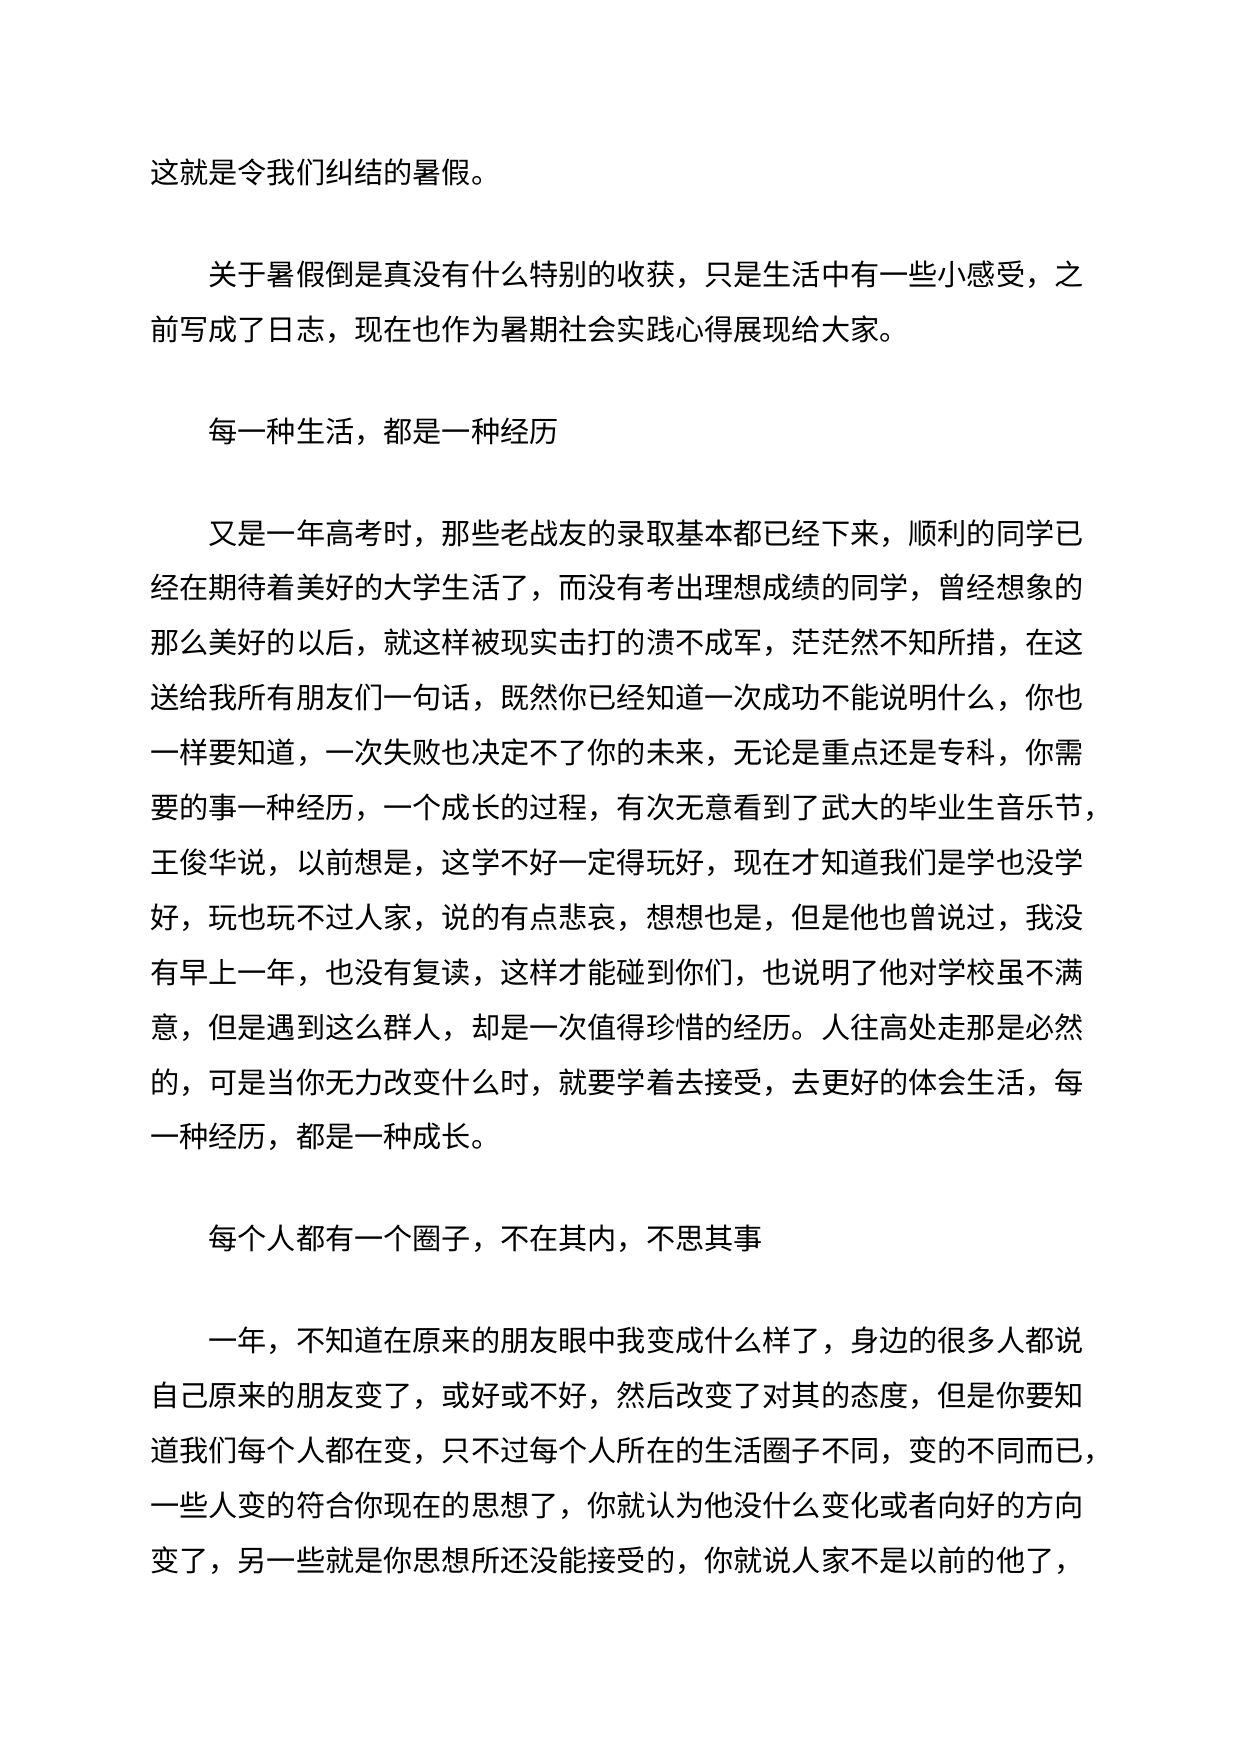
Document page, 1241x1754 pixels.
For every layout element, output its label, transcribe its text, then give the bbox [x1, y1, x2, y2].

text 又是一年高考时，那些老战友的录取基本都已经下来，顺利的同学已经在期待着美好的大学生活了，而没有考出理想成绩的同学，曾经想象的那么美好的以后，就这样被现实击打的溃不成军，茫茫然不知所措，在这送给我所有朋友们一句话，既然你已经知道一次成功不能说明什么，你也一样要知道，一次失败也决定不了你的未来，无论是重点还是专科，你需要的事一种经历，一个成长的过程，有次无意看到了武大的毕业生音乐节，王俊华说，以前想是，这学不好一定得玩好，现在才知道我们是学也没学好，玩也玩不过人家，说的有点悲哀，想想也是，但是他也曾说过，我没有早上一年，也没有复读，这样才能碰到你们，也说明了他对学校虽不满意，但是遇到这么群人，却是一次值得珍惜的经历。人往高处走那是必然的，可是当你无力改变什么时，就要学着去接受，去更好的体会生活，每一种经历，都是一种成长。 [150, 510, 1090, 1156]
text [150, 150, 1090, 192]
text 关于暑假倒是真没有什么特别的收获，只是生活中有一些小感受，之前写成了日志，现在也作为暑期社会实践心得展现给大家。 [150, 252, 1090, 349]
text 每个人都有一个圈子，不在其内，不思其事 [150, 1216, 1090, 1258]
text 每一种生活，都是一种经历 [150, 408, 1090, 451]
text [150, 1318, 1090, 1579]
